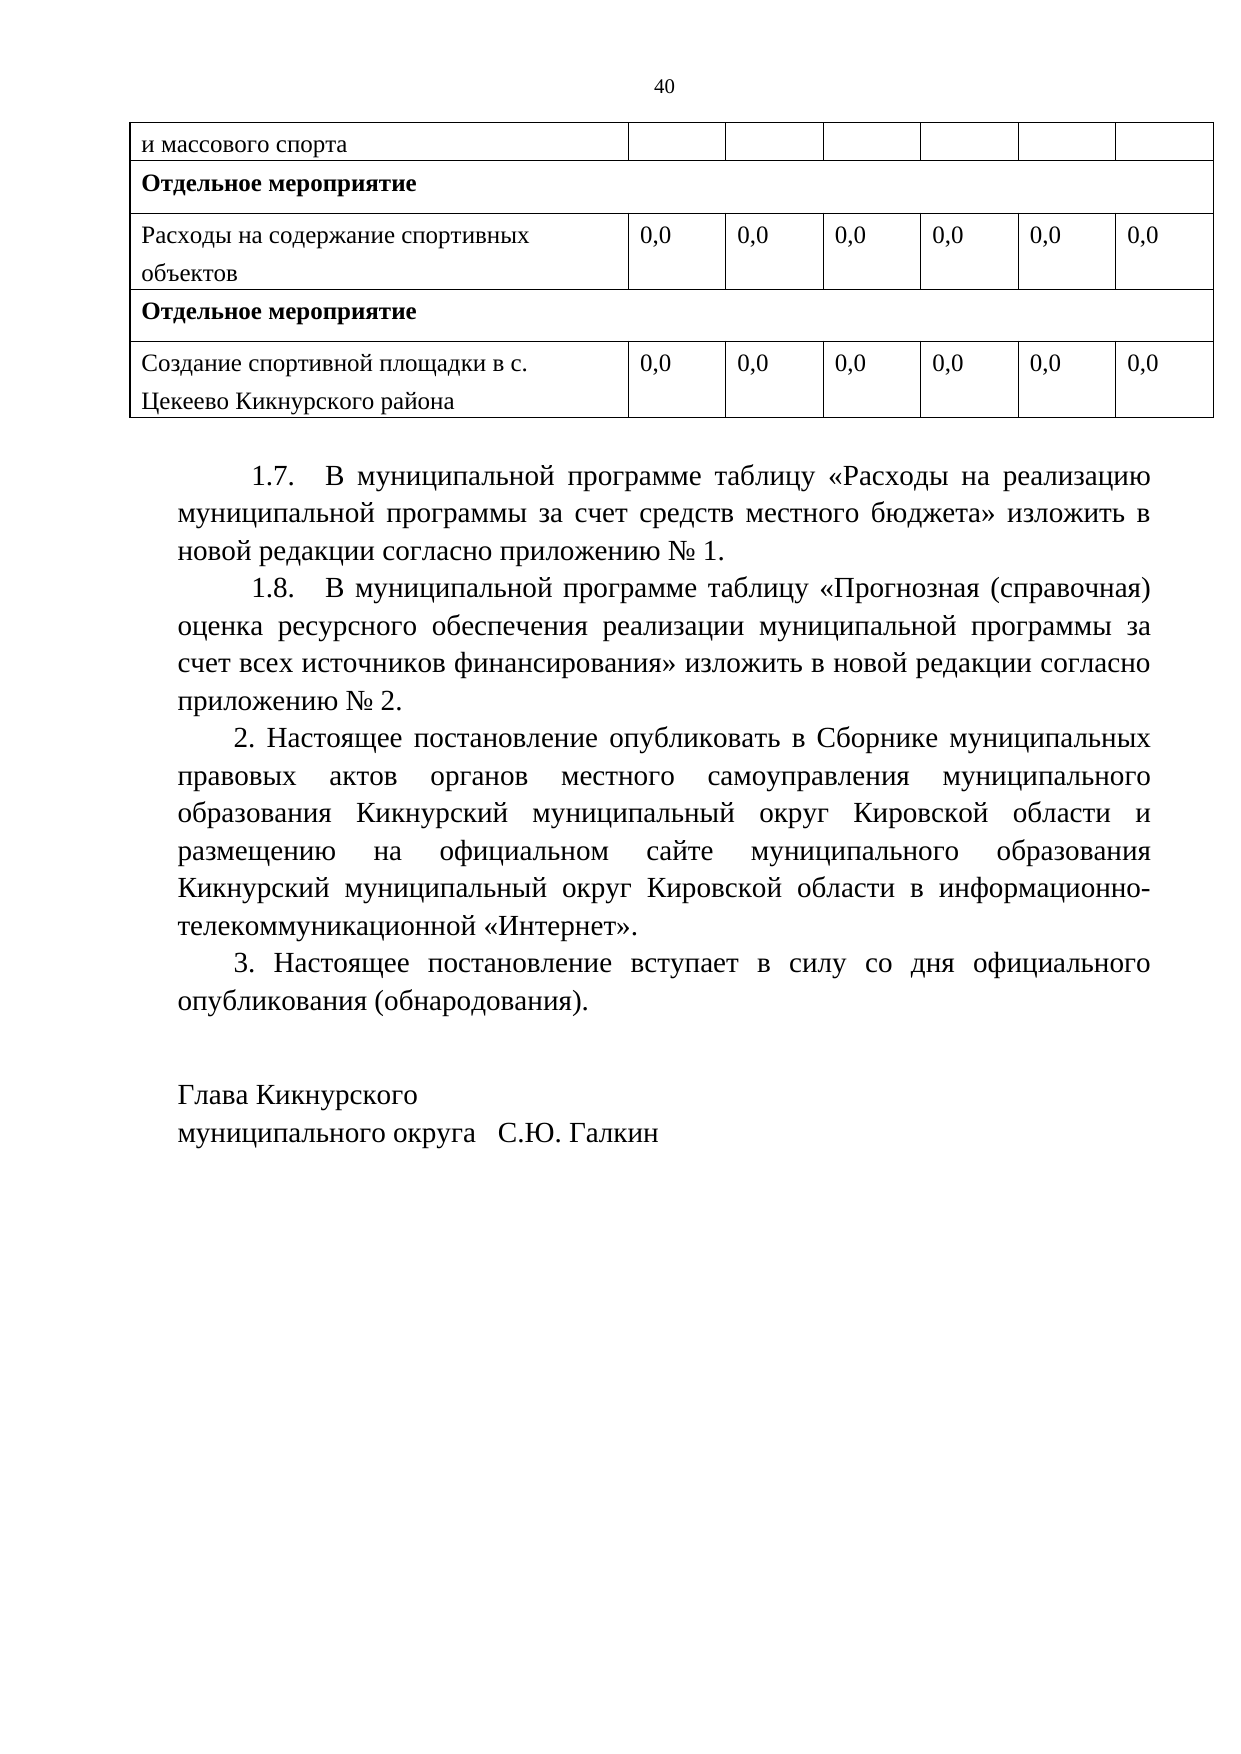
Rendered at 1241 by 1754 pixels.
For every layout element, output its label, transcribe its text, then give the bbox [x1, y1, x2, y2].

text Глава Кикнурского [177, 1077, 1152, 1111]
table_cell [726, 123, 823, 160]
text 3. Настоящее постановление вступает в силу со дня официального опубликования (обнародования). [177, 943, 1152, 1018]
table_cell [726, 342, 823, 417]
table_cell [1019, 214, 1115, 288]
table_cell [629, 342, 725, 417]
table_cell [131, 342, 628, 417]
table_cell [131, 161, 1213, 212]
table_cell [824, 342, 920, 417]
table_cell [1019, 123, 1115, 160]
text 2. Настоящее постановление опубликовать в Сборнике муниципальных правовых актов органов местного самоуправления муниципального образования Кикнурский муниципальный округ Кировской области и размещению на официальном сайте муниципального образования Кикнурский муниципальный округ Кировской области в информационно-телекоммуникационной «Интернет». [177, 718, 1152, 943]
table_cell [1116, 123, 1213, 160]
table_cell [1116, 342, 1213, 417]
text муниципального округа С.Ю. Галкин [177, 1116, 1152, 1149]
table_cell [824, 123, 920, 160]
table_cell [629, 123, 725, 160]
list В муниципальной программе таблицу «Расходы на реализацию муниципальной программы за счет средств местного бюджета» изложить в новой редакции согласно приложению № 1. [177, 455, 1152, 568]
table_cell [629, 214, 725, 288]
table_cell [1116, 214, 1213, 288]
list В муниципальной программе таблицу «Прогнозная (справочная) оценка ресурсного обеспечения реализации муниципальной программы за счет всех источников финансирования» изложить в новой редакции согласно приложению № 2. [177, 568, 1152, 718]
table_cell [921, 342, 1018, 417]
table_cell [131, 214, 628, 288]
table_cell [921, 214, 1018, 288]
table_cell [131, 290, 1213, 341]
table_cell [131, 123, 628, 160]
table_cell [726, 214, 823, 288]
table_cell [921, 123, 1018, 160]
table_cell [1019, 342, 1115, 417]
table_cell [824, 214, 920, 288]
